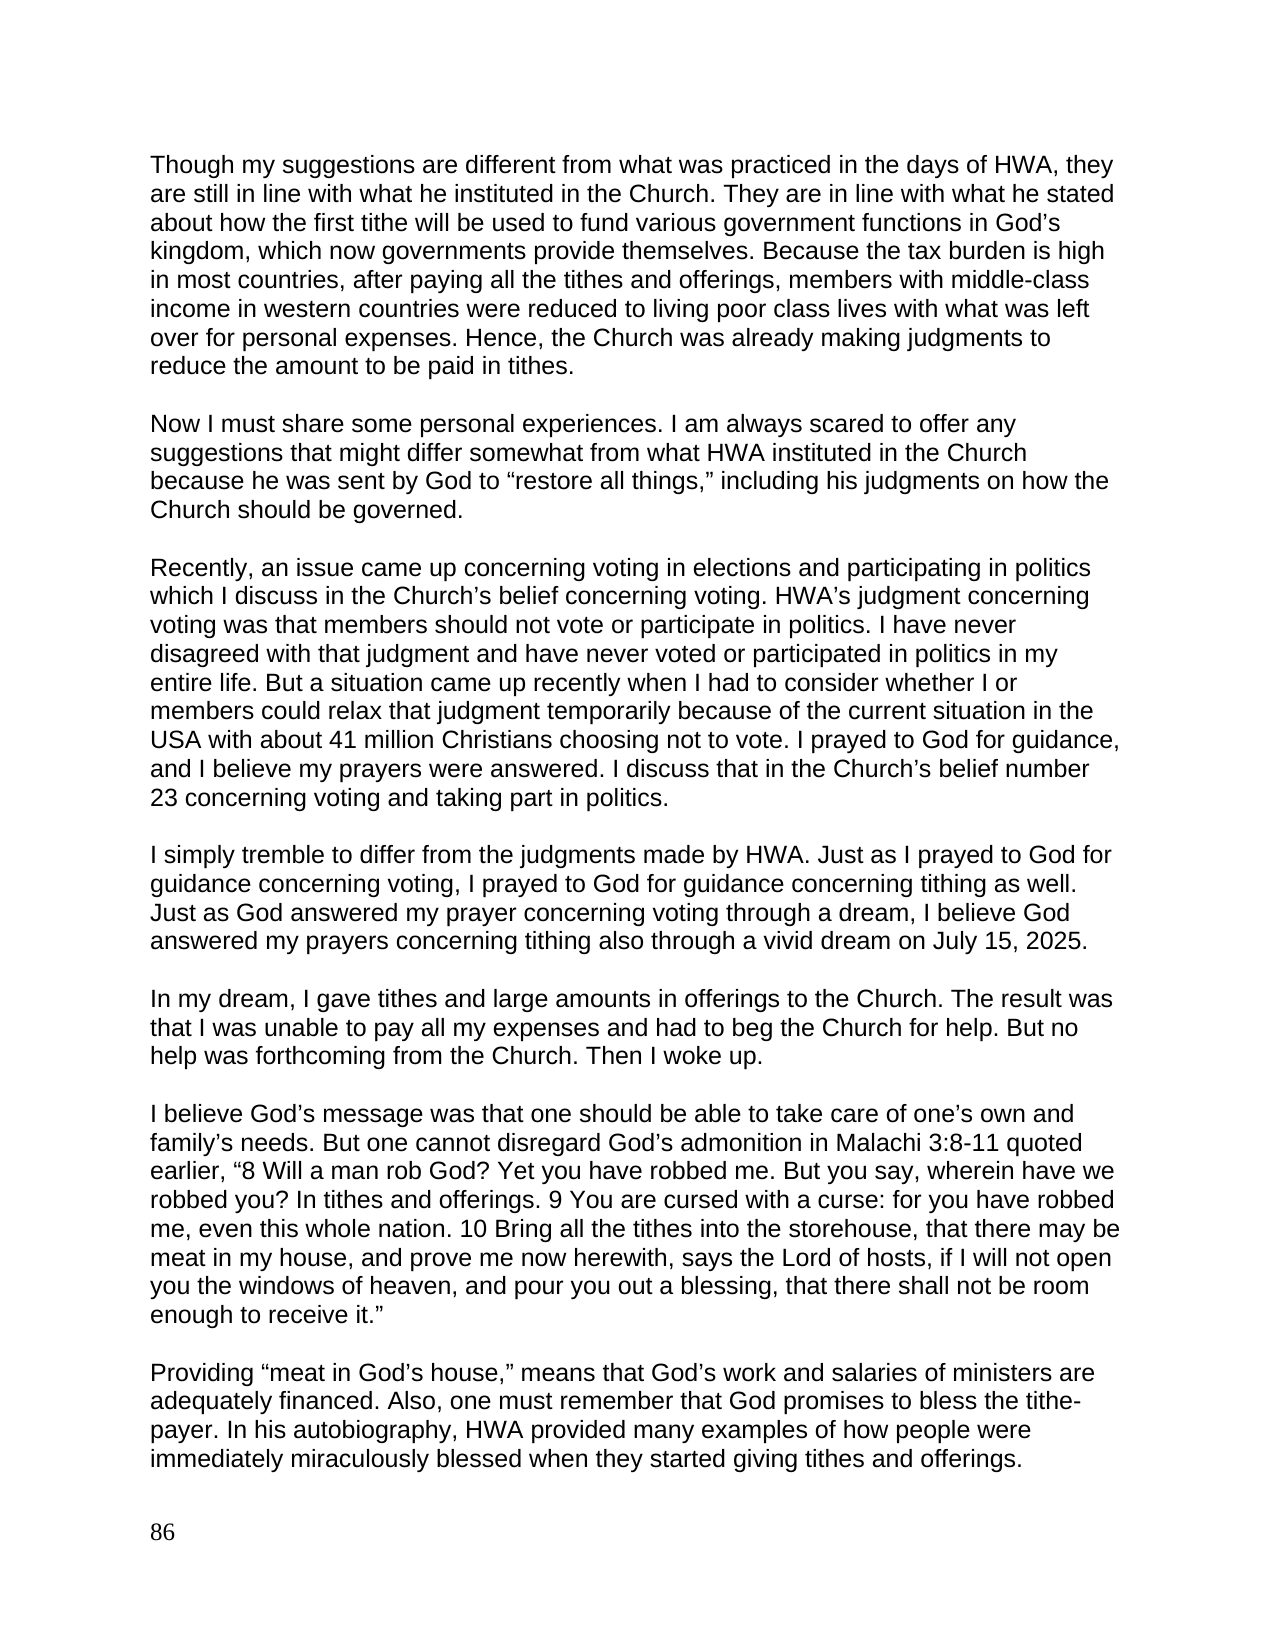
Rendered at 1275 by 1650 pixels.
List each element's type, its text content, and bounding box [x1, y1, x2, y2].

text Providing “meat in God’s house,” means that God’s work and salaries of ministers are adequately financed. Also, one must remember that God promises to bless the tithe-payer. In his autobiography, HWA provided many examples of how people were immediately miraculously blessed when they started giving tithes and offerings. [150, 1357, 1125, 1472]
text Recently, an issue came up concerning voting in elections and participating in politics which I discuss in the Church’s belief concerning voting. HWA’s judgment concerning voting was that members should not vote or participate in politics. I have never disagreed with that judgment and have never voted or participated in politics in my entire life. But a situation came up recently when I had to consider whether I or members could relax that judgment temporarily because of the current situation in the USA with about 41 million Christians choosing not to vote. I prayed to God for guidance, and I believe my prayers were answered. I discuss that in the Church’s belief number 23 concerning voting and taking part in politics. [150, 552, 1125, 811]
text I simply tremble to differ from the judgments made by HWA. Just as I prayed to God for guidance concerning voting, I prayed to God for guidance concerning tithing as well. Just as God answered my prayer concerning voting through a dream, I believe God answered my prayers concerning tithing also through a vivid dream on July 15, 2025. [150, 840, 1125, 955]
text Now I must share some personal experiences. I am always scared to offer any suggestions that might differ somewhat from what HWA instituted in the Church because he was sent by God to “restore all things,” including his judgments on how the Church should be governed. [150, 409, 1125, 524]
text Though my suggestions are different from what was practiced in the days of HWA, they are still in line with what he instituted in the Church. They are in line with what he stated about how the first tithe will be used to fund various government functions in God’s kingdom, which now governments provide themselves. Because the tax burden is high in most countries, after paying all the tithes and offerings, members with middle-class income in western countries were reduced to living poor class lives with what was left over for personal expenses. Hence, the Church was already making judgments to reduce the amount to be paid in tithes. [150, 150, 1125, 380]
text I believe God’s message was that one should be able to take care of one’s own and family’s needs. But one cannot disregard God’s admonition in Malachi 3:8-11 quoted earlier, “8 Will a man rob God? Yet you have robbed me. But you say, wherein have we robbed you? In tithes and offerings. 9 You are cursed with a curse: for you have robbed me, even this whole nation. 10 Bring all the tithes into the storehouse, that there may be meat in my house, and prove me now herewith, says the Lord of hosts, if I will not open you the windows of heaven, and pour you out a blessing, that there shall not be room enough to receive it.” [150, 1099, 1125, 1329]
text In my dream, I gave tithes and large amounts in offerings to the Church. The result was that I was unable to pay all my expenses and had to beg the Church for help. But no help was forthcoming from the Church. Then I woke up. [150, 984, 1125, 1070]
